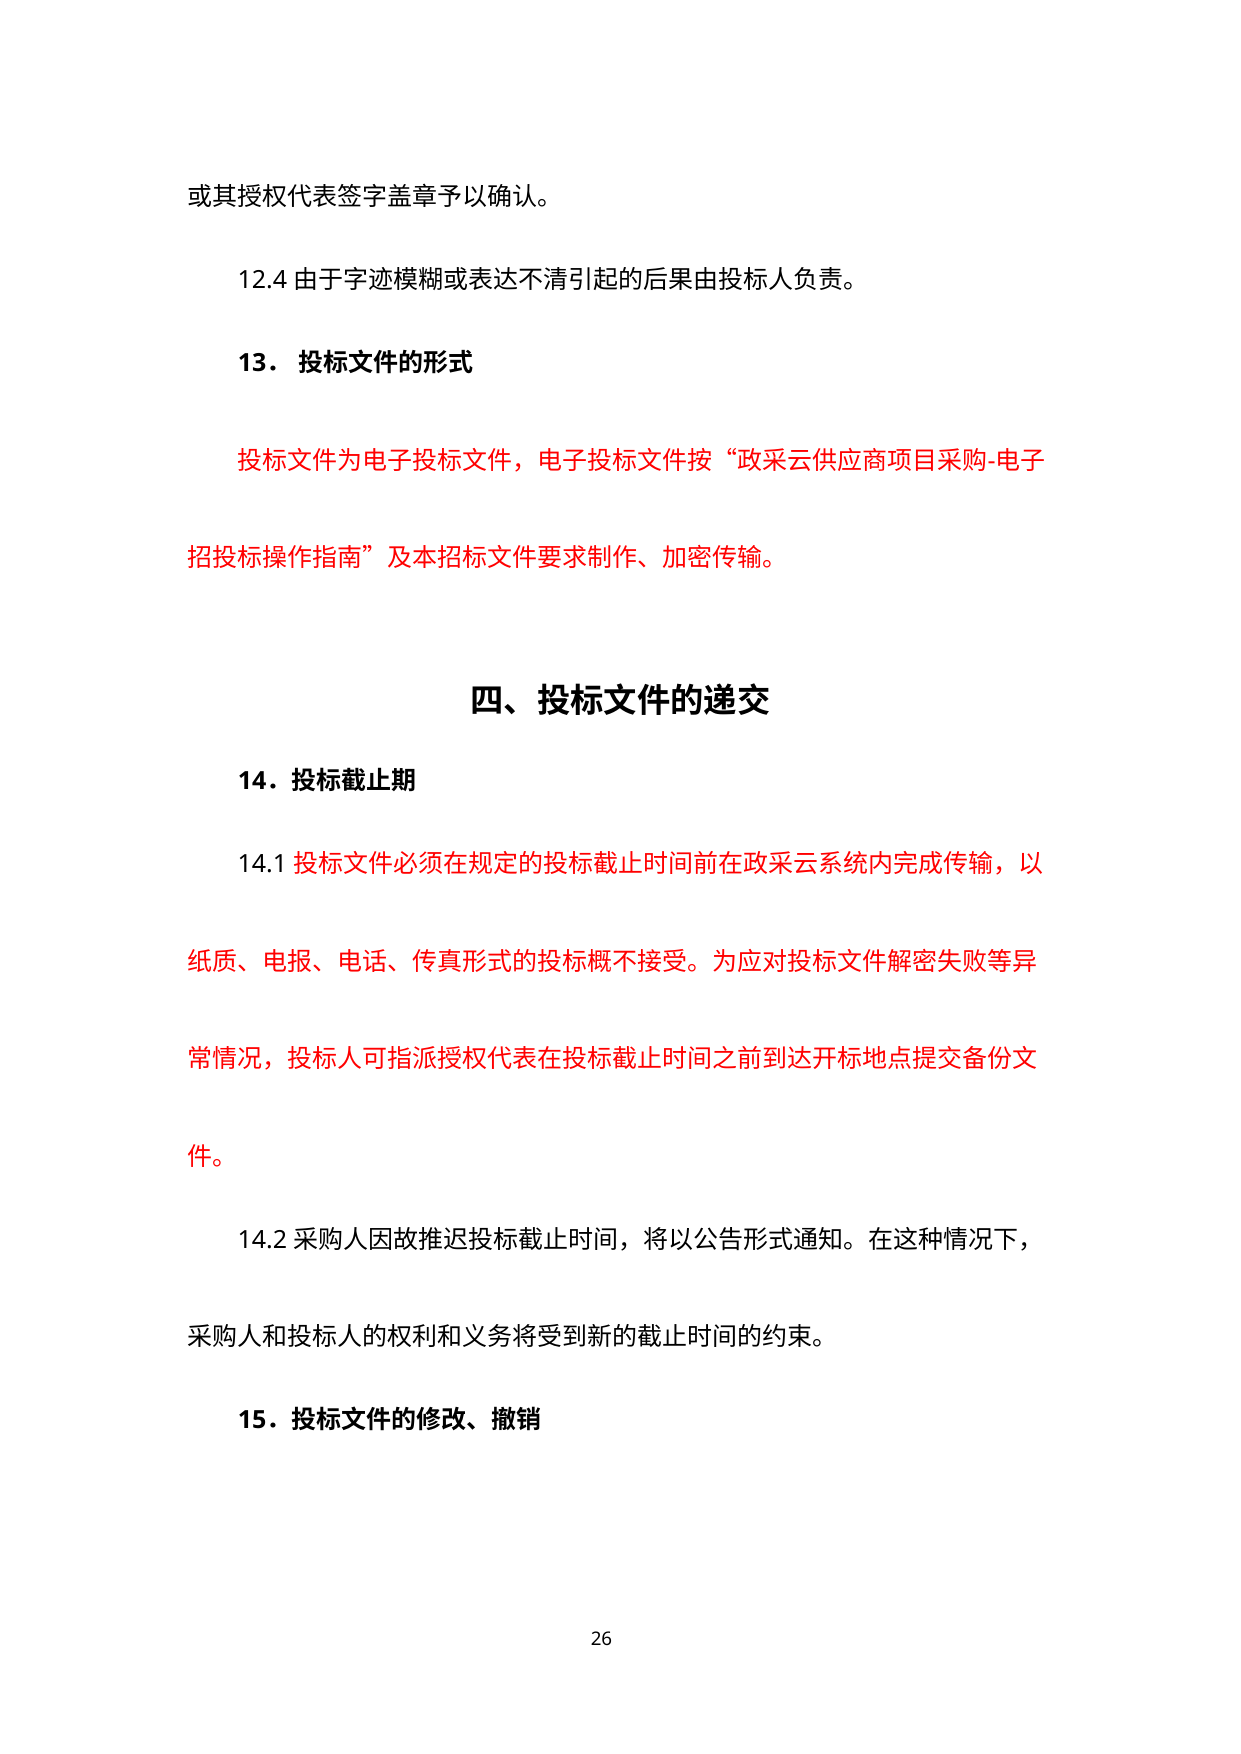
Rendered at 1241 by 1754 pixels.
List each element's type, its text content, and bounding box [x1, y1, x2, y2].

list 投标文件的形式 [187, 328, 1053, 393]
text 投标文件为电子投标文件，电子投标文件按“政采云供应商项目采购-电子招投标操作指南”及本招标文件要求制作、加密传输。 [187, 411, 1053, 574]
list 投标截止期 [187, 746, 1053, 811]
list 采购人因故推迟投标截止时间，将以公告形式通知。在这种情况下，采购人和投标人的权利和义务将受到新的截止时间的约束。 [187, 1205, 1053, 1367]
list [187, 162, 1053, 227]
list 投标文件的修改、撤销 [187, 1386, 1053, 1451]
text 四、投标文件的递交 [187, 674, 1053, 722]
list 投标文件必须在规定的投标截止时间前在政采云系统内完成传输，以纸质、电报、电话、传真形式的投标概不接受。为应对投标文件解密失败等异常情况，投标人可指派授权代表在投标截止时间之前到达开标地点提交备份文件。 [187, 829, 1053, 1187]
list 由于字迹模糊或表达不清引起的后果由投标人负责。 [187, 245, 1053, 310]
